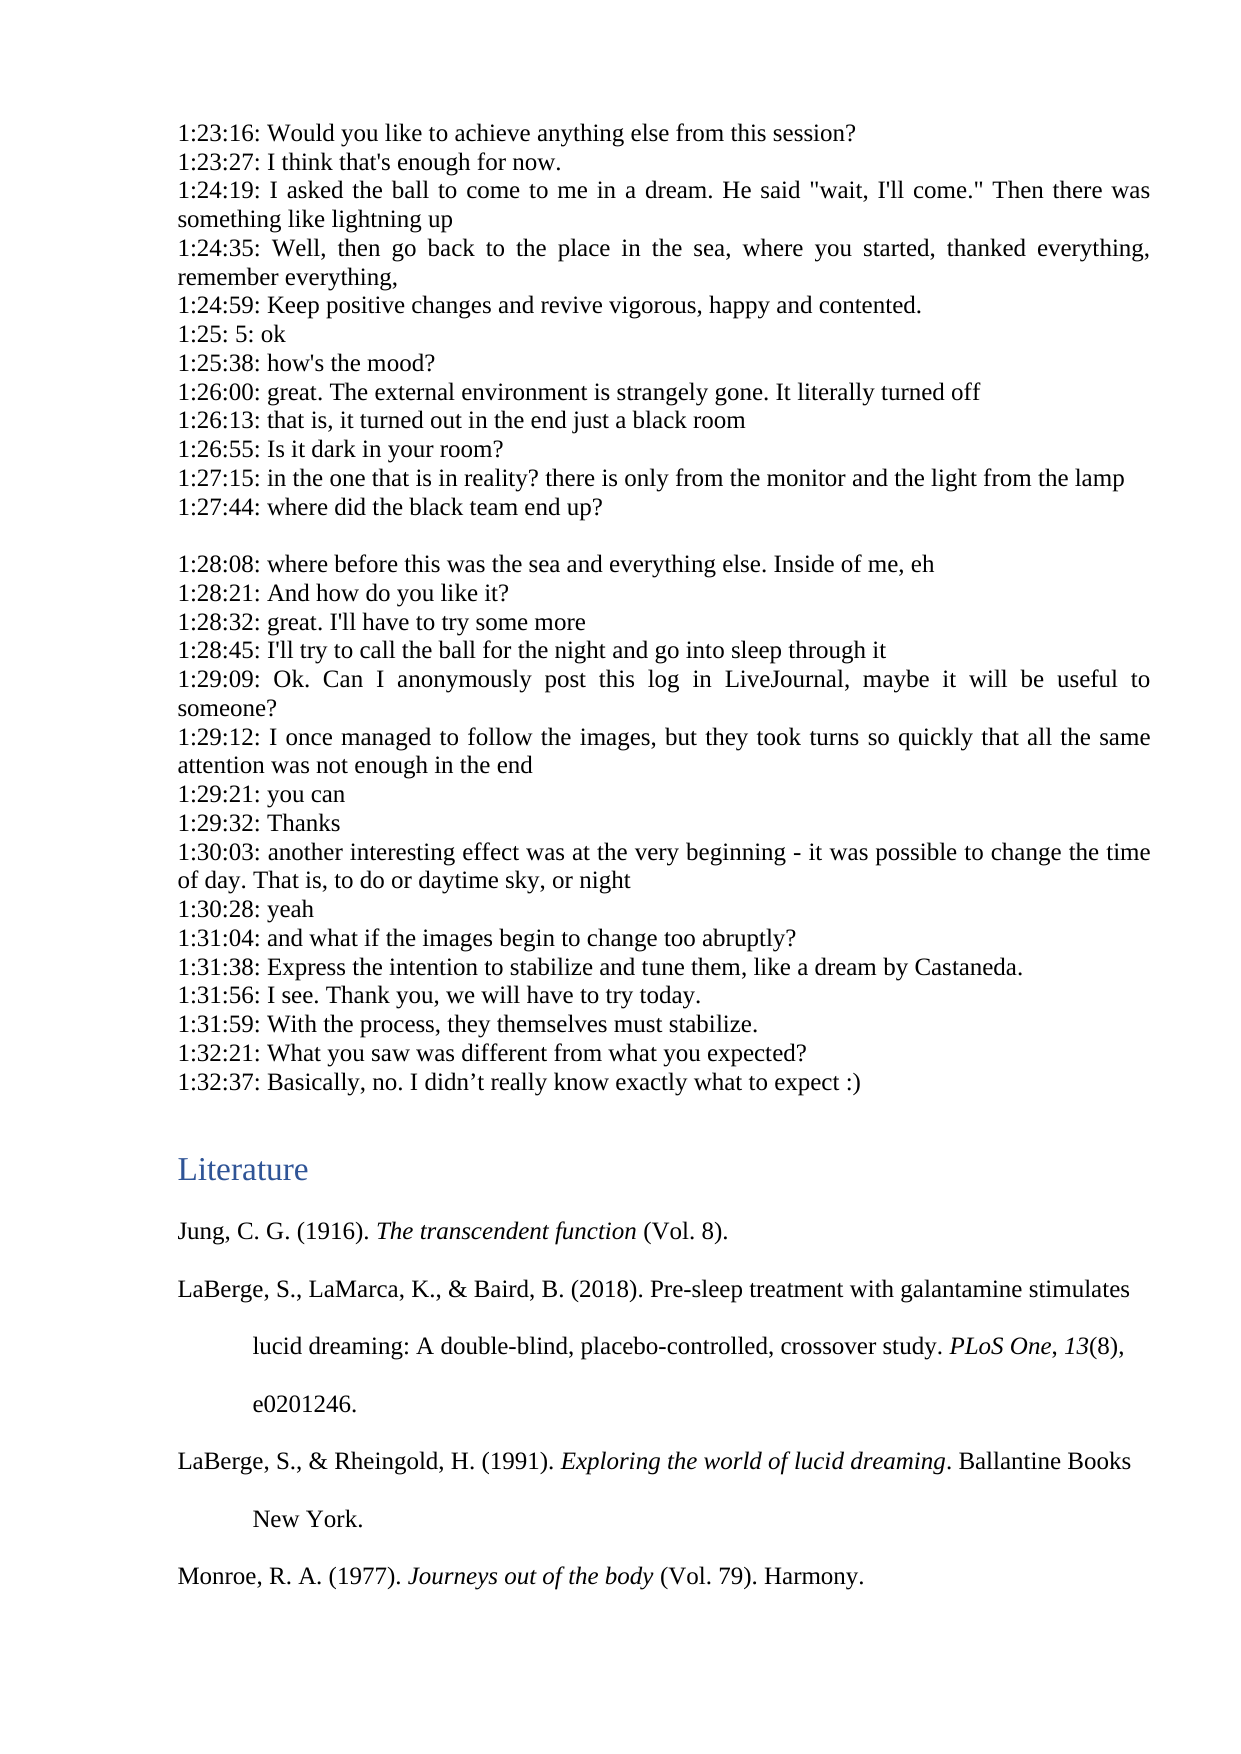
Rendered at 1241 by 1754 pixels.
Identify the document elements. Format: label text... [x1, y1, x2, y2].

text 1:28:08: where before this was the sea and everything else. Inside of me, eh [177, 549, 1152, 578]
text 1:31:59: With the process, they themselves must stabilize. [177, 1009, 1152, 1038]
text 1:31:04: and what if the images begin to change too abruptly? [177, 923, 1152, 952]
text 1:27:44: where did the black team end up? [177, 492, 1152, 521]
text Monroe, R. A. (1977). Journeys out of the body (Vol. 79). Harmony. [177, 1561, 1152, 1590]
subtitle Literature [177, 1149, 1152, 1188]
text 1:26:13: that is, it turned out in the end just a black room [177, 406, 1152, 434]
text 1:24:35: Well, then go back to the place in the sea, where you started, thanked everything, remember everything, [177, 233, 1152, 291]
text 1:24:19: I asked the ball to come to me in a dream. He said "wait, I'll come." Then there was something like lightning up [177, 176, 1152, 233]
text 1:31:56: I see. Thank you, we will have to try today. [177, 981, 1152, 1009]
text LaBerge, S., & Rheingold, H. (1991). Exploring the world of lucid dreaming. Ballantine Books New York. [177, 1446, 1152, 1533]
text 1:23:16: Would you like to achieve anything else from this session? [177, 118, 1152, 147]
text 1:26:55: Is it dark in your room? [177, 434, 1152, 463]
text 1:29:09: Ok. Can I anonymously post this log in LiveJournal, maybe it will be useful to someone? [177, 664, 1152, 722]
text 1:26:00: great. The external environment is strangely gone. It literally turned off [177, 377, 1152, 406]
text 1:29:12: I once managed to follow the images, but they took turns so quickly that all the same attention was not enough in the end [177, 722, 1152, 779]
text 1:23:27: I think that's enough for now. [177, 147, 1152, 176]
text 1:28:32: great. I'll have to try some more [177, 607, 1152, 636]
text 1:32:37: Basically, no. I didn’t really know exactly what to expect :) [177, 1067, 1152, 1096]
text 1:29:32: Thanks [177, 808, 1152, 837]
text 1:27:15: in the one that is in reality? there is only from the monitor and the light from the lamp [177, 463, 1152, 492]
text 1:28:45: I'll try to call the ball for the night and go into sleep through it [177, 636, 1152, 664]
text 1:30:28: yeah [177, 894, 1152, 923]
text 1:31:38: Express the intention to stabilize and tune them, like a dream by Сastaneda. [177, 952, 1152, 981]
text 1:25:38: how's the mood? [177, 348, 1152, 377]
text 1:29:21: you can [177, 779, 1152, 808]
text 1:30:03: another interesting effect was at the very beginning - it was possible to change the time of day. That is, to do or daytime sky, or night [177, 837, 1152, 894]
text Jung, C. G. (1916). The transcendent function (Vol. 8). [177, 1216, 1152, 1245]
text 1:28:21: And how do you like it? [177, 578, 1152, 607]
text 1:25: 5: ok [177, 319, 1152, 348]
text LaBerge, S., LaMarca, K., & Baird, B. (2018). Pre-sleep treatment with galantamine stimulates lucid dreaming: A double-blind, placebo-controlled, crossover study. PLoS One, 13(8), e0201246. [177, 1274, 1152, 1418]
text 1:32:21: What you saw was different from what you expected? [177, 1038, 1152, 1067]
text 1:24:59: Keep positive changes and revive vigorous, happy and contented. [177, 291, 1152, 319]
